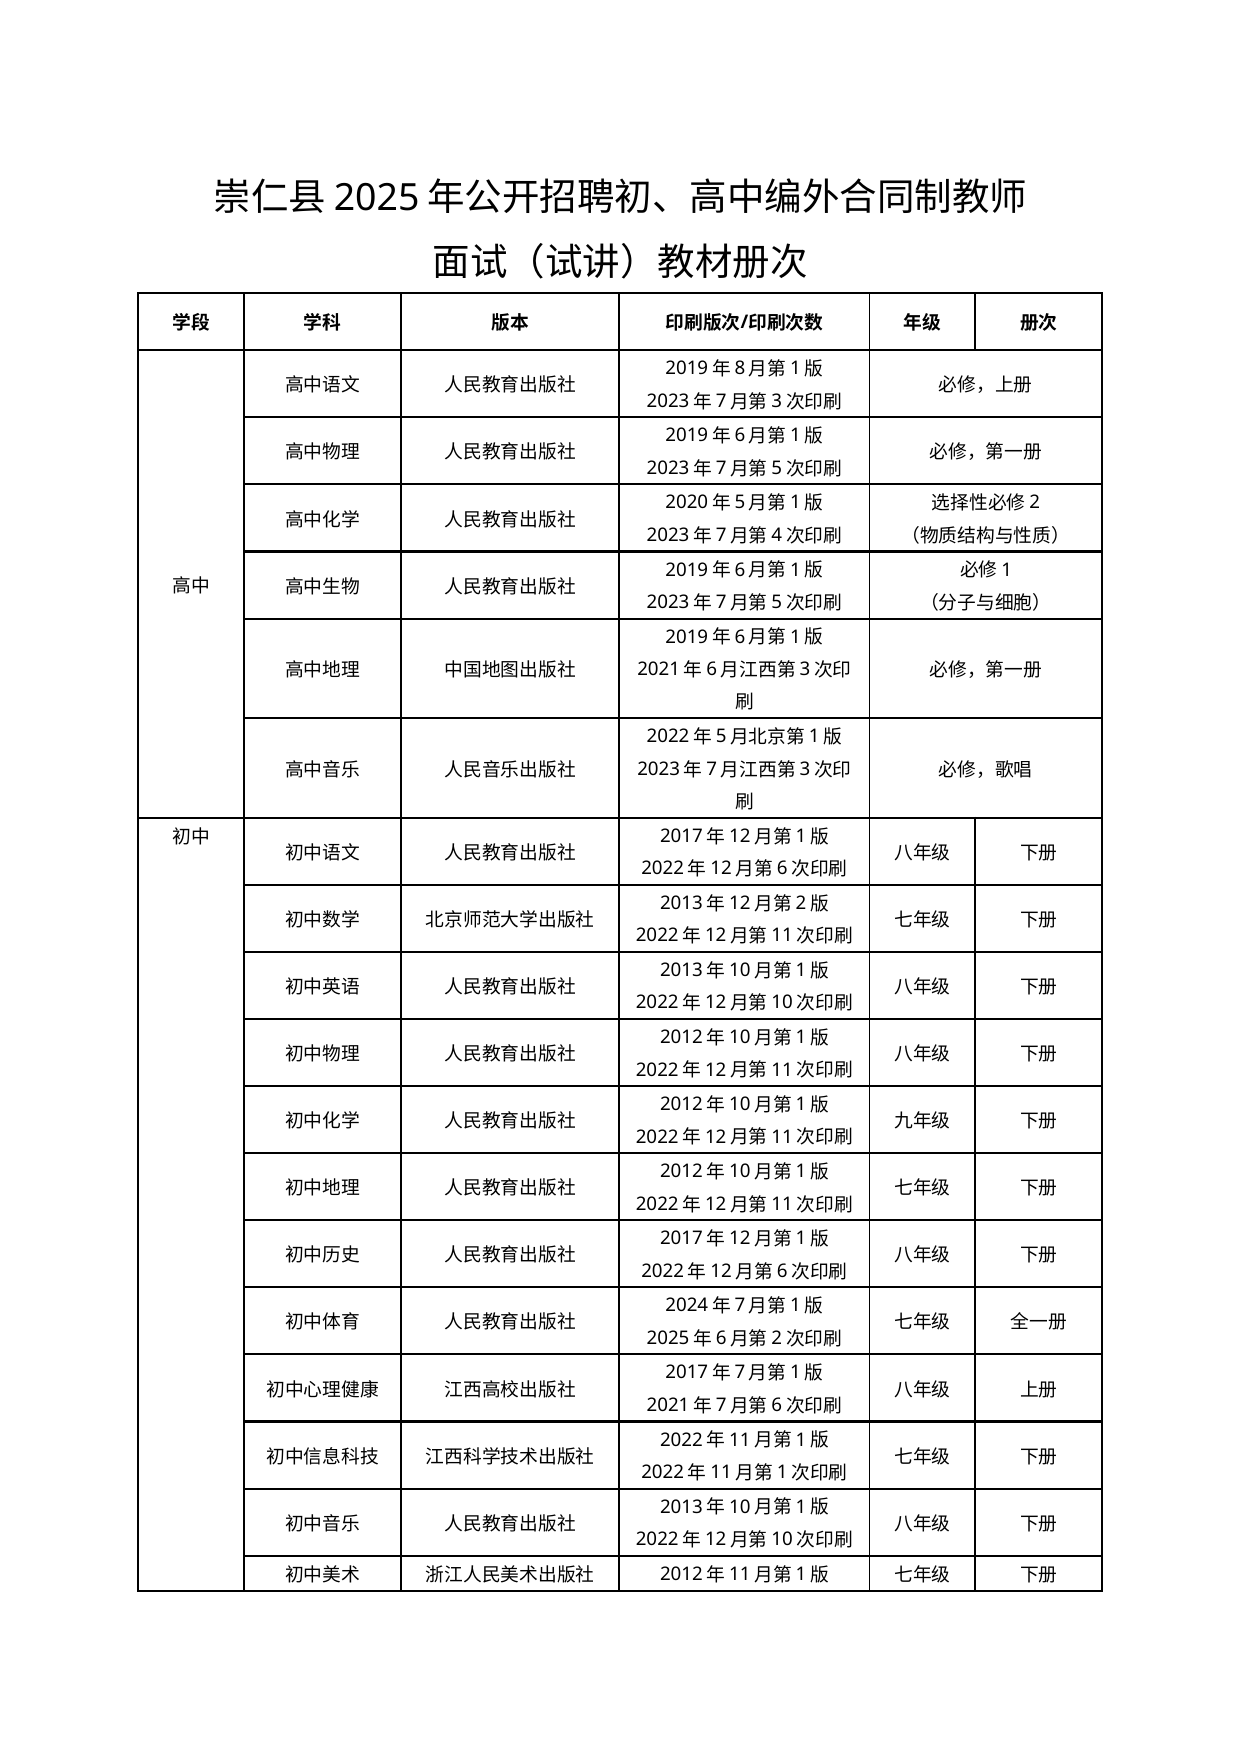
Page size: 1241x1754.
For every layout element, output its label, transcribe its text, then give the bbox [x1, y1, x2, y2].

table_cell 人民教育出版社 [402, 819, 618, 884]
table_cell 2019年6月第1版 2023年7月第5次印刷 [620, 418, 869, 483]
table_cell 下册 [976, 1087, 1101, 1152]
table_cell 2013年12月第2版 2022年12月第11次印刷 [620, 886, 869, 951]
table_cell 必修，上册 [870, 351, 1101, 416]
table_cell 初中信息科技 [245, 1423, 400, 1487]
table_cell 2012年11月第1版 2022年12月第11次印刷 [620, 1557, 869, 1590]
table_cell 人民教育出版社 [402, 553, 618, 617]
table_cell 2024年7月第1版 2025年6月第2次印刷 [620, 1288, 869, 1353]
table_cell 八年级 [870, 819, 974, 884]
table_cell 浙江人民美术出版社 [402, 1557, 618, 1590]
table_cell 初中 [139, 819, 243, 1590]
table_header 学段 [139, 294, 243, 349]
table_cell 下册 [976, 1490, 1101, 1554]
table_cell 初中美术 [245, 1557, 400, 1590]
table_cell 高中 [139, 351, 243, 817]
table_cell 人民教育出版社 [402, 1087, 618, 1152]
table_cell 下册 [976, 1154, 1101, 1219]
table_header 册次 [976, 294, 1101, 349]
table_cell 七年级 [870, 1288, 974, 1353]
table_cell 全一册 [976, 1288, 1101, 1353]
table_cell 高中生物 [245, 553, 400, 617]
table_cell 初中语文 [245, 819, 400, 884]
table_cell 初中音乐 [245, 1490, 400, 1554]
table_cell 2019年6月第1版 2021年6月江西第3次印刷 [620, 620, 869, 717]
table_cell 2017年12月第1版 2022年12月第6次印刷 [620, 1221, 869, 1286]
table_cell 九年级 [870, 1087, 974, 1152]
table_cell 初中化学 [245, 1087, 400, 1152]
table_cell 下册 [976, 886, 1101, 951]
table_cell 上册 [976, 1355, 1101, 1420]
table_cell 中国地图出版社 [402, 620, 618, 717]
table_cell 北京师范大学出版社 [402, 886, 618, 951]
table_cell 初中历史 [245, 1221, 400, 1286]
table_cell 高中语文 [245, 351, 400, 416]
table_cell 人民教育出版社 [402, 1490, 618, 1554]
table_cell 下册 [976, 953, 1101, 1018]
table_cell 江西高校出版社 [402, 1355, 618, 1420]
table_cell 人民教育出版社 [402, 351, 618, 416]
text 面试（试讲）教材册次 [187, 227, 1053, 292]
table_cell 八年级 [870, 1355, 974, 1420]
table_cell 人民教育出版社 [402, 1221, 618, 1286]
table_cell 选择性必修2 （物质结构与性质） [870, 485, 1101, 550]
table_cell 高中地理 [245, 620, 400, 717]
table_cell 2019年6月第1版 2023年7月第5次印刷 [620, 553, 869, 617]
table_cell 初中数学 [245, 886, 400, 951]
table_cell 初中物理 [245, 1020, 400, 1085]
table_cell 下册 [976, 819, 1101, 884]
table_cell 2012年10月第1版 2022年12月第11次印刷 [620, 1087, 869, 1152]
table_cell 2022年11月第1版 2022年11月第1次印刷 [620, 1423, 869, 1487]
table_cell 八年级 [870, 1490, 974, 1554]
table_header 学科 [245, 294, 400, 349]
table_cell 2013年10月第1版 2022年12月第10次印刷 [620, 1490, 869, 1554]
table_cell 人民教育出版社 [402, 418, 618, 483]
table_cell 初中心理健康 [245, 1355, 400, 1420]
table_header 印刷版次/印刷次数 [620, 294, 869, 349]
table_cell 初中体育 [245, 1288, 400, 1353]
table_cell 2019年8月第1版 2023年7月第3次印刷 [620, 351, 869, 416]
table_cell 必修，第一册 [870, 620, 1101, 717]
table_cell 七年级 [870, 886, 974, 951]
table_cell 人民教育出版社 [402, 1154, 618, 1219]
table_cell 2013年10月第1版 2022年12月第10次印刷 [620, 953, 869, 1018]
table_header 版本 [402, 294, 618, 349]
table_cell 必修，第一册 [870, 418, 1101, 483]
table_cell 八年级 [870, 1221, 974, 1286]
table_cell 下册 [976, 1020, 1101, 1085]
table_cell 人民教育出版社 [402, 485, 618, 550]
table_cell 必修1 （分子与细胞） [870, 553, 1101, 617]
table_cell 2012年10月第1版 2022年12月第11次印刷 [620, 1154, 869, 1219]
table_cell 2012年10月第1版 2022年12月第11次印刷 [620, 1020, 869, 1085]
table_header 年级 [870, 294, 974, 349]
table_cell 人民音乐出版社 [402, 719, 618, 817]
table_cell 2022年5月北京第1版 2023年7月江西第3次印刷 [620, 719, 869, 817]
table_cell 必修，歌唱 [870, 719, 1101, 817]
table_cell 八年级 [870, 1020, 974, 1085]
table_cell 2020年5月第1版 2023年7月第4次印刷 [620, 485, 869, 550]
table_cell 七年级 [870, 1423, 974, 1487]
table_cell 八年级 [870, 953, 974, 1018]
table_cell 江西科学技术出版社 [402, 1423, 618, 1487]
table_cell 下册 [976, 1423, 1101, 1487]
table_cell 高中音乐 [245, 719, 400, 817]
table_cell 人民教育出版社 [402, 1288, 618, 1353]
table_cell 2017年7月第1版 2021年7月第6次印刷 [620, 1355, 869, 1420]
table_cell 七年级 [870, 1557, 974, 1590]
table_cell 初中英语 [245, 953, 400, 1018]
table_cell 初中地理 [245, 1154, 400, 1219]
table_cell 人民教育出版社 [402, 953, 618, 1018]
table_cell 人民教育出版社 [402, 1020, 618, 1085]
table_cell 2017年12月第1版 2022年12月第6次印刷 [620, 819, 869, 884]
table_cell 高中物理 [245, 418, 400, 483]
table_cell 下册 [976, 1221, 1101, 1286]
table_cell 七年级 [870, 1154, 974, 1219]
text 崇仁县2025年公开招聘初、高中编外合同制教师 [187, 162, 1053, 227]
table_cell 下册 [976, 1557, 1101, 1590]
table_cell 高中化学 [245, 485, 400, 550]
